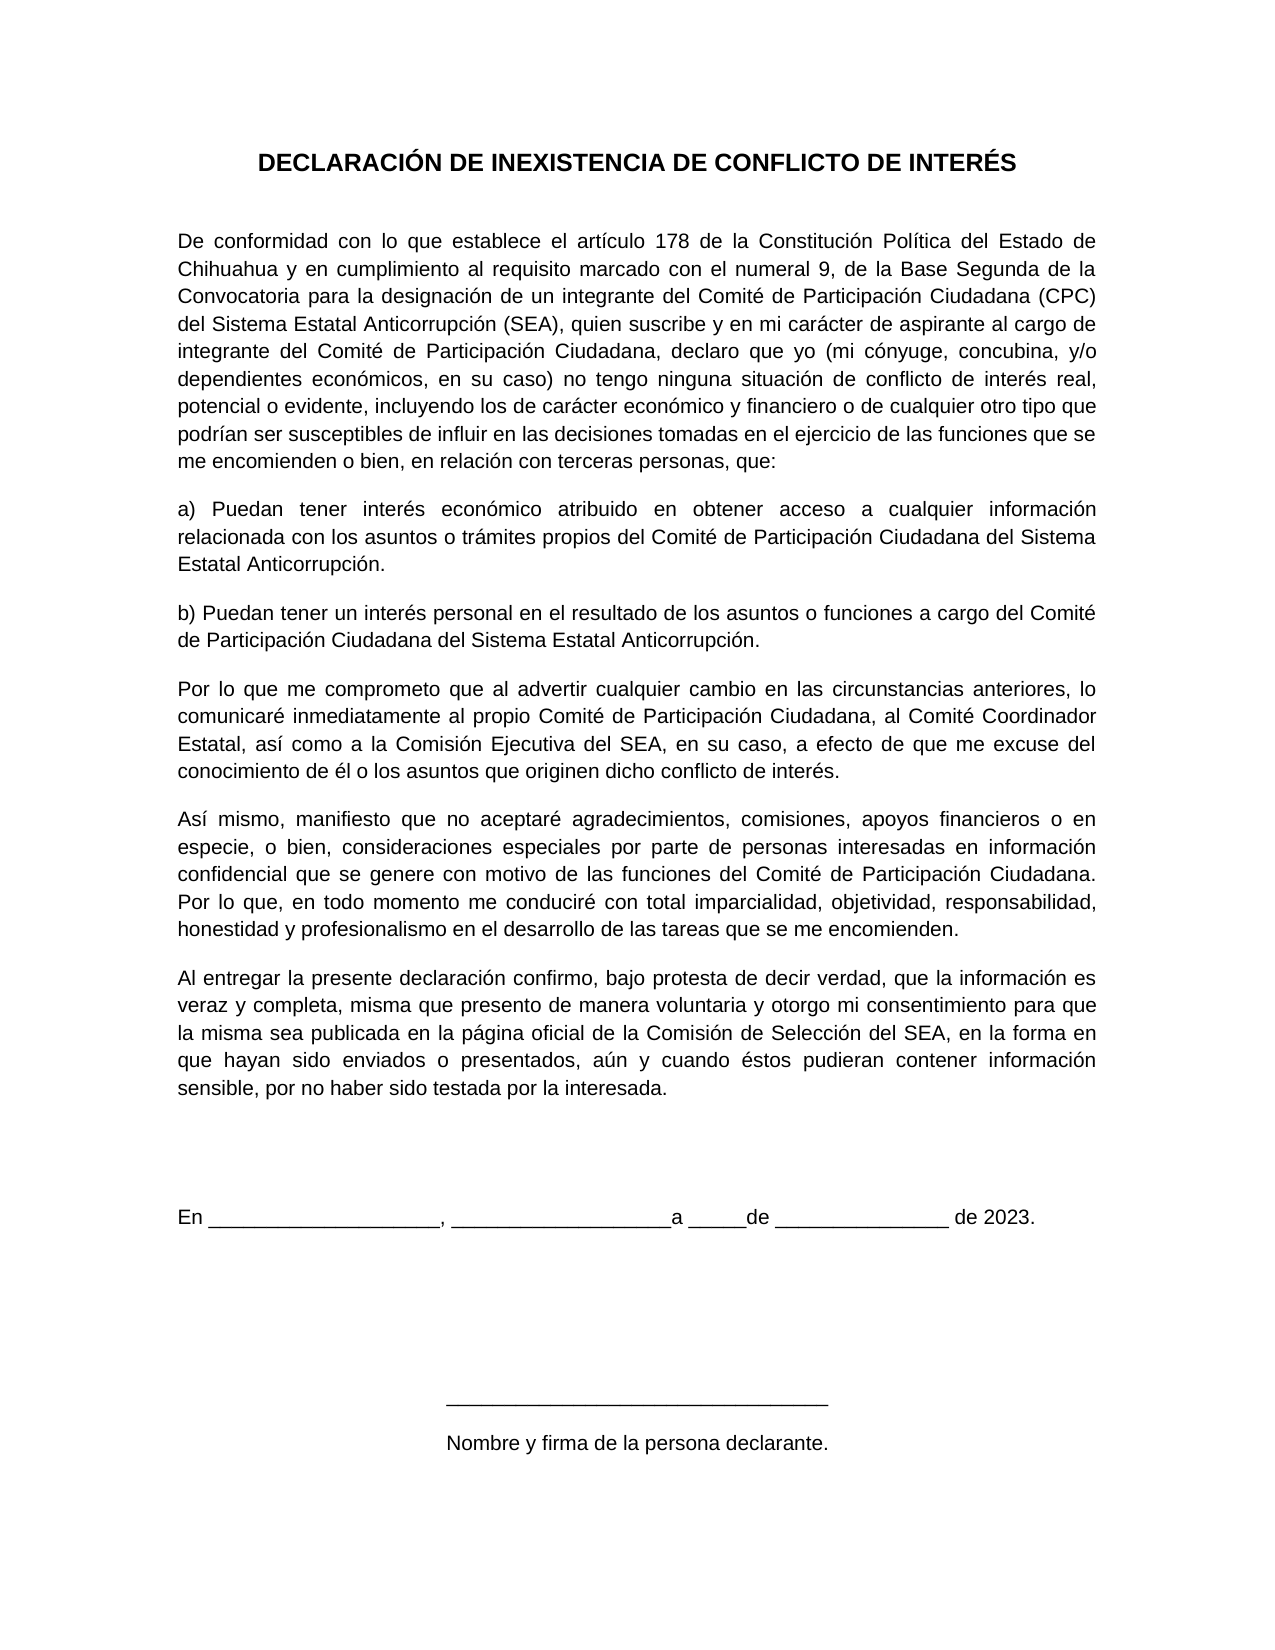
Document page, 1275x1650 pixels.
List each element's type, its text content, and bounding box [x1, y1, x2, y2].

text De conformidad con lo que establece el artículo 178 de la Constitución Política del Estado de Chihuahua y en cumplimiento al requisito marcado con el numeral 9, de la Base Segunda de la Convocatoria para la designación de un integrante del Comité de Participación Ciudadana (CPC) del Sistema Estatal Anticorrupción (SEA), quien suscribe y en mi carácter de aspirante al cargo de integrante del Comité de Participación Ciudadana, declaro que yo (mi cónyuge, concubina, y/o dependientes económicos, en su caso) no tengo ninguna situación de conflicto de interés real, potencial o evidente, incluyendo los de carácter económico y financiero o de cualquier otro tipo que podrían ser susceptibles de influir en las decisiones tomadas en el ejercicio de las funciones que se me encomienden o bien, en relación con terceras personas, que: [177, 201, 1098, 473]
text _________________________________ [177, 1383, 1098, 1407]
text Por lo que me comprometo que al advertir cualquier cambio en las circunstancias anteriores, lo comunicaré inmediatamente al propio Comité de Participación Ciudadana, al Comité Coordinador Estatal, así como a la Comisión Ejecutiva del SEA, en su caso, a efecto de que me excuse del conocimiento de él o los asuntos que originen dicho conflicto de interés. [177, 676, 1098, 783]
text Nombre y firma de la persona declarante. [177, 1431, 1098, 1455]
text Así mismo, manifiesto que no aceptaré agradecimientos, comisiones, apoyos financieros o en especie, o bien, consideraciones especiales por parte de personas interesadas en información confidencial que se genere con motivo de las funciones del Comité de Participación Ciudadana. Por lo que, en todo momento me conduciré con total imparcialidad, objetividad, responsabilidad, honestidad y profesionalismo en el desarrollo de las tareas que se me encomienden. [177, 807, 1098, 941]
text Al entregar la presente declaración confirmo, bajo protesta de decir verdad, que la información es veraz y completa, misma que presento de manera voluntaria y otorgo mi consentimiento para que la misma sea publicada en la página oficial de la Comisión de Selección del SEA, en la forma en que hayan sido enviados o presentados, aún y cuando éstos pudieran contener información sensible, por no haber sido testada por la interesada. [177, 966, 1098, 1099]
text En ____________________, ___________________a _____de _______________ de 2023. [177, 1205, 1098, 1229]
text b) Puedan tener un interés personal en el resultado de los asuntos o funciones a cargo del Comité de Participación Ciudadana del Sistema Estatal Anticorrupción. [177, 601, 1098, 652]
text a) Puedan tener interés económico atribuido en obtener acceso a cualquier información relacionada con los asuntos o trámites propios del Comité de Participación Ciudadana del Sistema Estatal Anticorrupción. [177, 497, 1098, 576]
text DECLARACIÓN DE INEXISTENCIA DE CONFLICTO DE INTERÉS [177, 148, 1098, 176]
